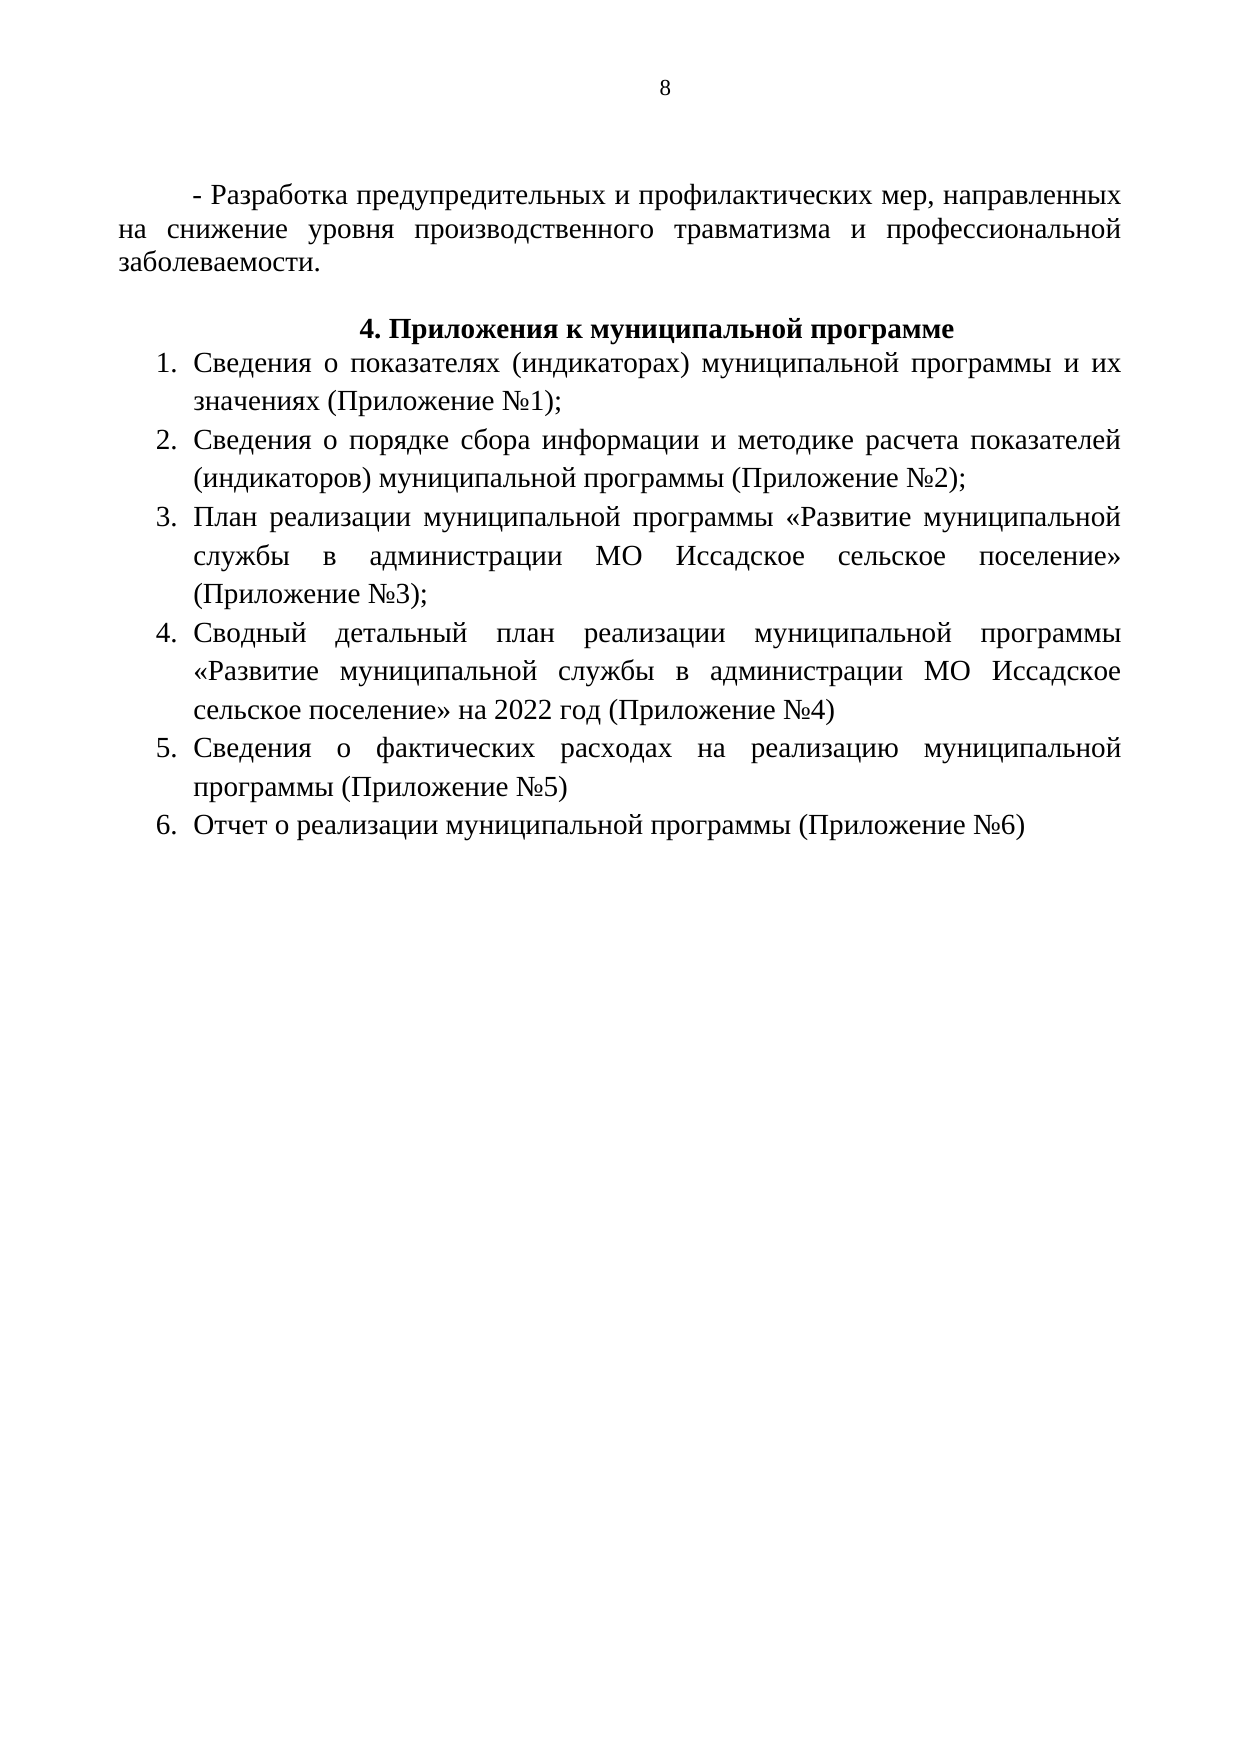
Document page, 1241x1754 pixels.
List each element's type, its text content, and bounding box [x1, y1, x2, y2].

list Сведения о показателях (индикаторах) муниципальной программы и их значениях (Приложение №1); [156, 345, 1122, 417]
list План реализации муниципальной программы «Развитие муниципальной службы в администрации МО Иссадское сельское поселение» (Приложение №3); [156, 499, 1122, 610]
list Сведения о порядке сбора информации и методике расчета показателей (индикаторов) муниципальной программы (Приложение №2); [156, 422, 1122, 494]
list Сведения о фактических расходах на реализацию муниципальной программы (Приложение №5) [156, 730, 1122, 802]
list Сводный детальный план реализации муниципальной программы «Развитие муниципальной службы в администрации МО Иссадское сельское поселение» на 2022 год (Приложение №4) [156, 615, 1122, 725]
list Отчет о реализации муниципальной программы (Приложение №6) [156, 807, 1122, 841]
text 4. Приложения к муниципальной программе [118, 311, 1122, 345]
text - Разработка предупредительных и профилактических мер, направленных на снижение уровня производственного травматизма и профессиональной заболеваемости. [118, 177, 1122, 278]
